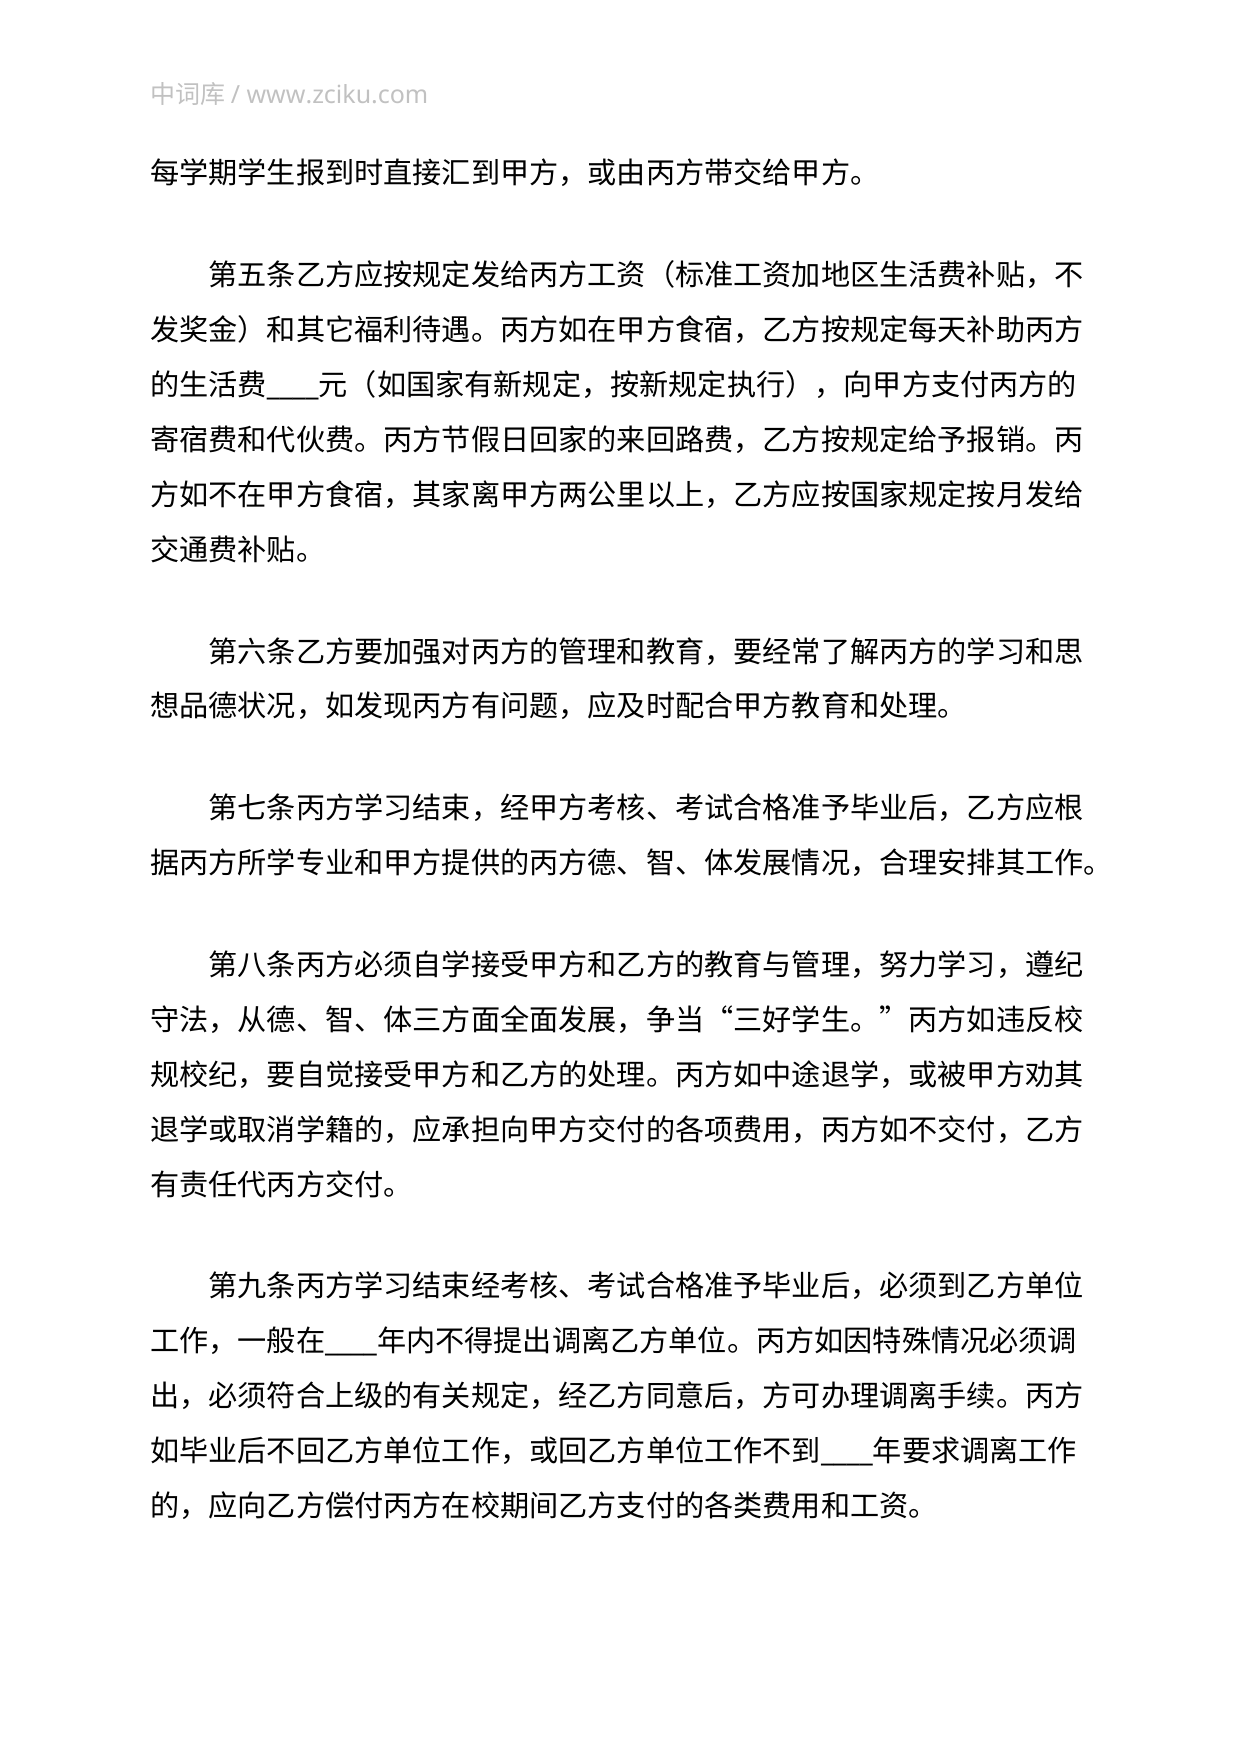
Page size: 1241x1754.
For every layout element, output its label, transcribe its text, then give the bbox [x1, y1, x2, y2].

text 第九条丙方学习结束经考核、考试合格准予毕业后，必须到乙方单位工作，一般在____年内不得提出调离乙方单位。丙方如因特殊情况必须调出，必须符合上级的有关规定，经乙方同意后，方可办理调离手续。丙方如毕业后不回乙方单位工作，或回乙方单位工作不到____年要求调离工作的，应向乙方偿付丙方在校期间乙方支付的各类费用和工资。 [150, 1263, 1090, 1525]
text 第七条丙方学习结束，经甲方考核、考试合格准予毕业后，乙方应根据丙方所学专业和甲方提供的丙方德、智、体发展情况，合理安排其工作。 [150, 785, 1090, 882]
text 第六条乙方要加强对丙方的管理和教育，要经常了解丙方的学习和思想品德状况，如发现丙方有问题，应及时配合甲方教育和处理。 [150, 628, 1090, 725]
text 第五条乙方应按规定发给丙方工资（标准工资加地区生活费补贴，不发奖金）和其它福利待遇。丙方如在甲方食宿，乙方按规定每天补助丙方的生活费____元（如国家有新规定，按新规定执行），向甲方支付丙方的寄宿费和代伙费。丙方节假日回家的来回路费，乙方按规定给予报销。丙方如不在甲方食宿，其家离甲方两公里以上，乙方应按国家规定按月发给交通费补贴。 [150, 252, 1090, 569]
text 第八条丙方必须自学接受甲方和乙方的教育与管理，努力学习，遵纪守法，从德、智、体三方面全面发展，争当“三好学生。”丙方如违反校规校纪，要自觉接受甲方和乙方的处理。丙方如中途退学，或被甲方劝其退学或取消学籍的，应承担向甲方交付的各项费用，丙方如不交付，乙方有责任代丙方交付。 [150, 941, 1090, 1203]
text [150, 150, 1090, 192]
